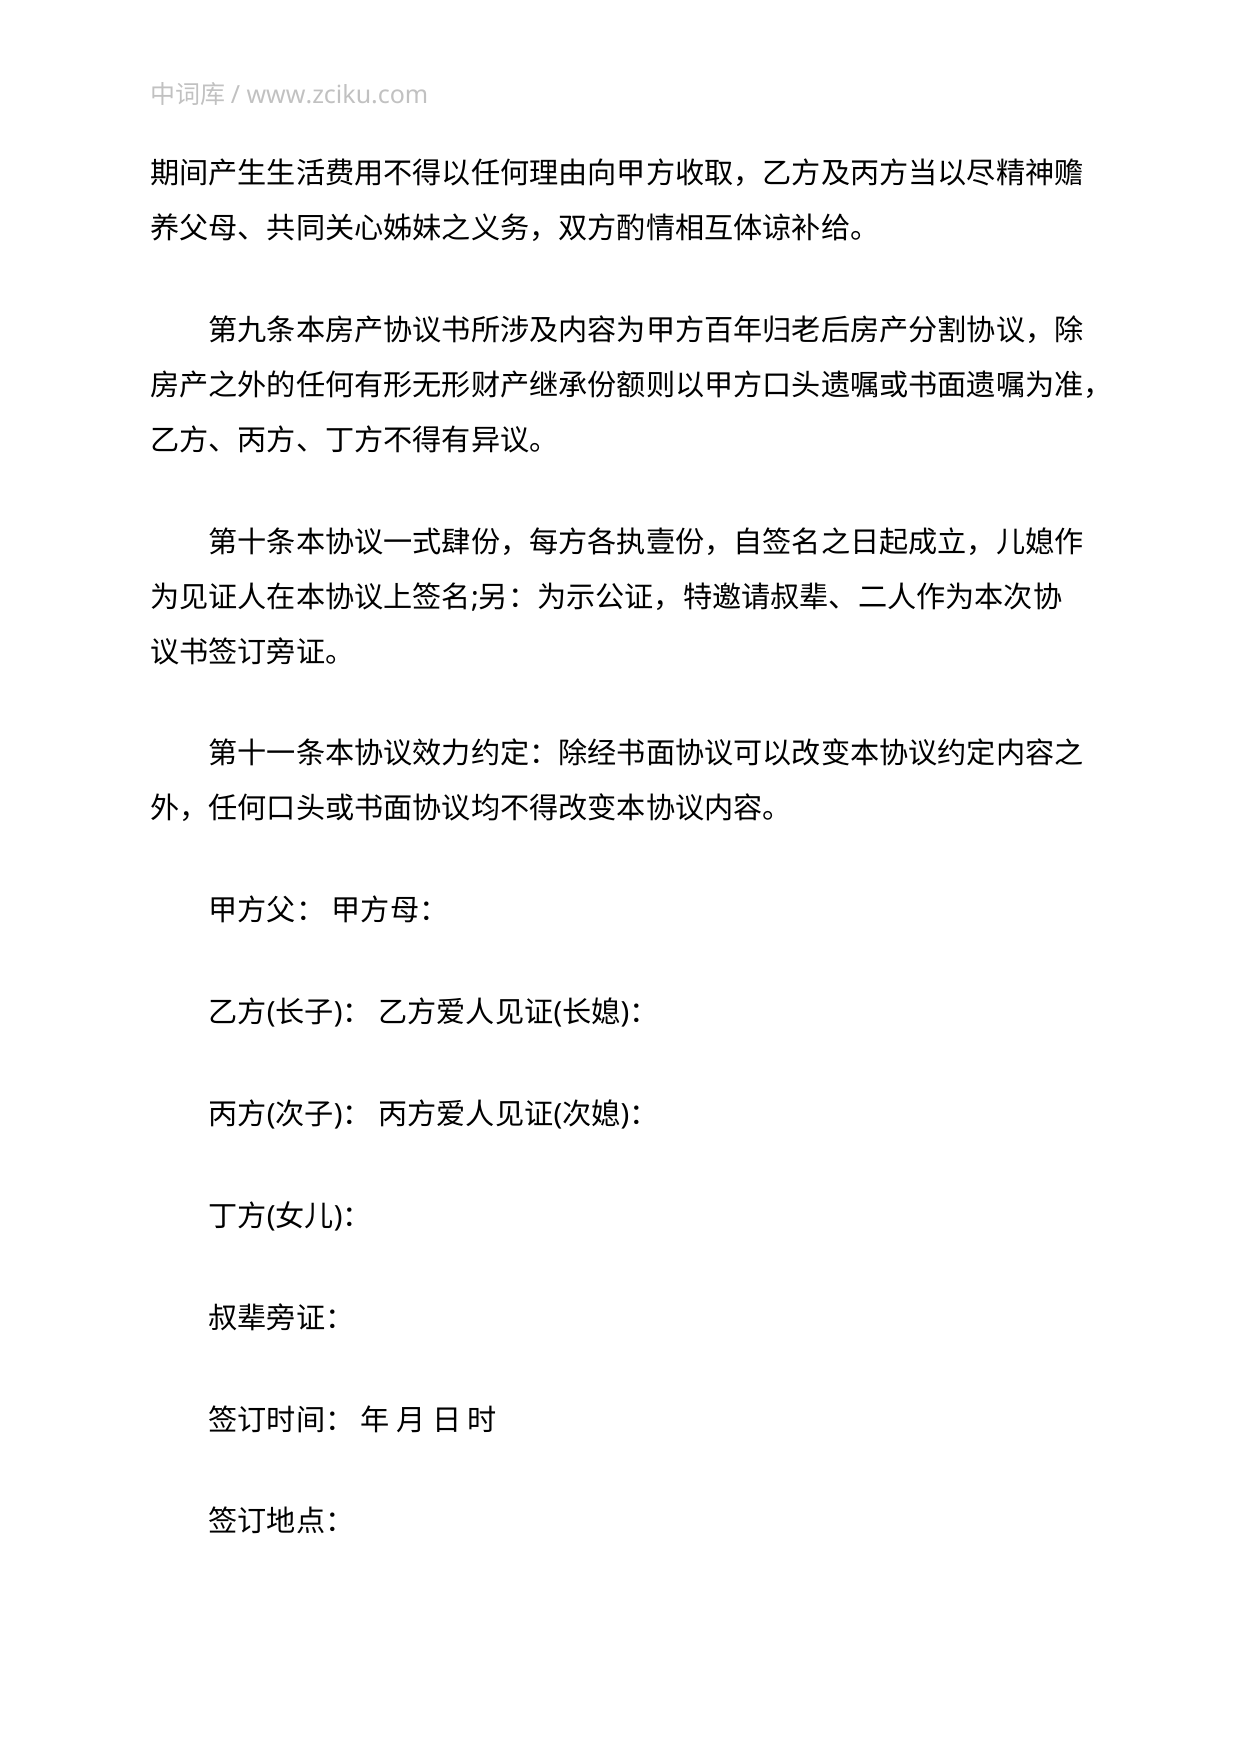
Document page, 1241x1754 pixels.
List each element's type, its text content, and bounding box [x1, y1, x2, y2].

text 第十一条本协议效力约定：除经书面协议可以改变本协议约定内容之外，任何口头或书面协议均不得改变本协议内容。 [150, 730, 1090, 827]
text 乙方(长子)： 乙方爱人见证(长媳)： [150, 988, 1090, 1031]
text 丁方(女儿)： [150, 1192, 1090, 1235]
text 叔辈旁证： [150, 1294, 1090, 1337]
text 签订地点： [150, 1498, 1090, 1540]
text 丙方(次子)： 丙方爱人见证(次媳)： [150, 1090, 1090, 1133]
text 第九条本房产协议书所涉及内容为甲方百年归老后房产分割协议，除房产之外的任何有形无形财产继承份额则以甲方口头遗嘱或书面遗嘱为准，乙方、丙方、丁方不得有异议。 [150, 307, 1090, 459]
text 甲方父： 甲方母： [150, 887, 1090, 929]
text 第十条本协议一式肆份，每方各执壹份，自签名之日起成立，儿媳作为见证人在本协议上签名;另：为示公证，特邀请叔辈、二人作为本次协议书签订旁证。 [150, 518, 1090, 670]
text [150, 150, 1090, 247]
text 签订时间： 年 月 日 时 [150, 1396, 1090, 1438]
